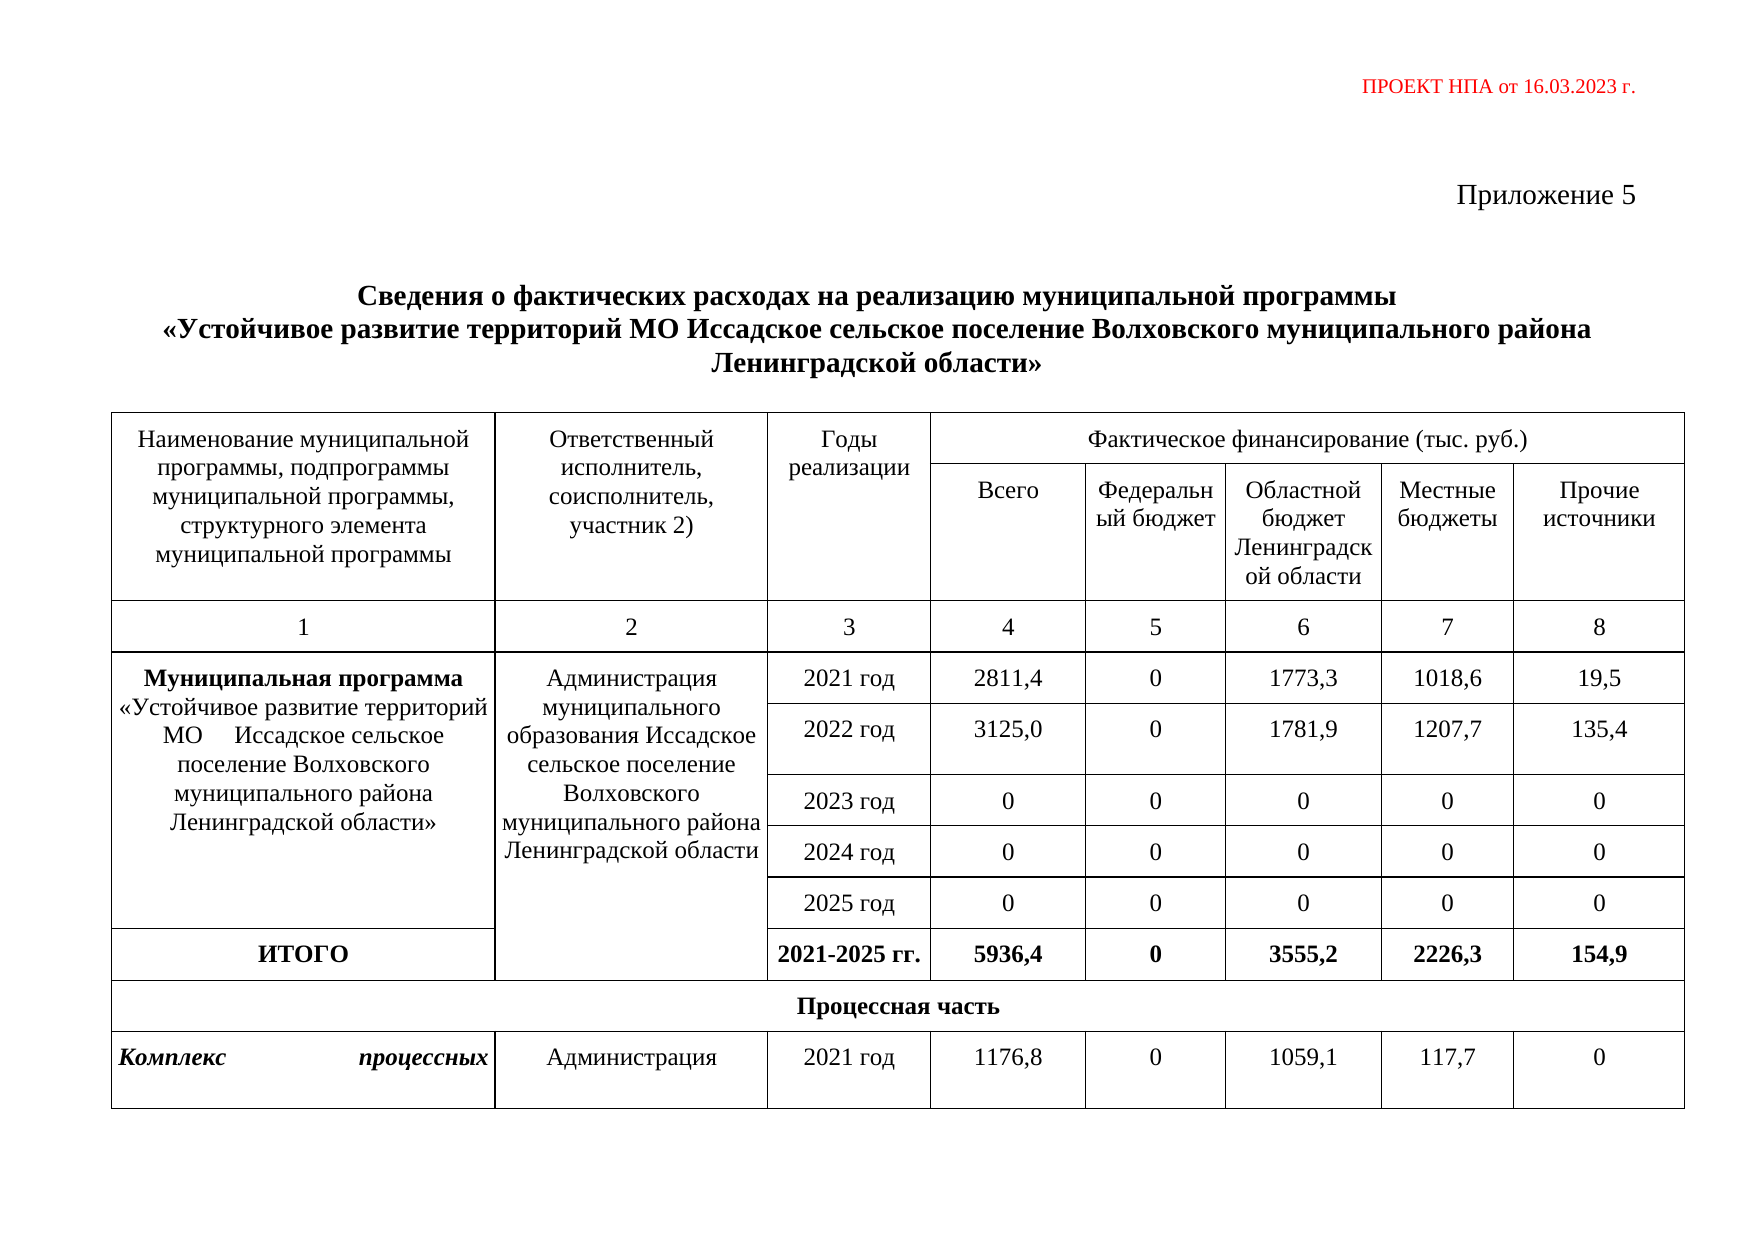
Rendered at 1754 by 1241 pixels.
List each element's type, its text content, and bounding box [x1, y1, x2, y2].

table_cell 1018,6 [1382, 653, 1513, 702]
table_cell Областной бюджет Ленинградской области [1226, 464, 1381, 600]
table_cell 0 [1086, 653, 1225, 702]
table_cell Администрация муниципального образования Иссадское сельское поселение Волховского муниципального района Ленинградской области [496, 653, 767, 979]
table_cell 0 [931, 775, 1085, 825]
table_cell 0 [1086, 826, 1225, 876]
table_cell 0 [1514, 1032, 1684, 1107]
table_cell 5 [1086, 601, 1225, 651]
table_cell 154,9 [1514, 929, 1684, 979]
table_cell 0 [1086, 929, 1225, 979]
text Приложение 5 [118, 177, 1636, 211]
table_cell Местные бюджеты [1382, 464, 1513, 600]
table_header Фактическое финансирование (тыс. руб.) [931, 413, 1684, 463]
table_cell 5936,4 [931, 929, 1085, 979]
table_cell 0 [1382, 826, 1513, 876]
table_cell 0 [1226, 878, 1381, 927]
table_cell 2025 год [768, 878, 930, 927]
table_cell 0 [1086, 878, 1225, 927]
table_cell 3555,2 [1226, 929, 1381, 979]
table_cell 2024 год [768, 826, 930, 876]
table_cell 0 [1514, 775, 1684, 825]
table_header Ответственный исполнитель, соисполнитель, участник 2) [496, 413, 767, 600]
table_cell 1207,7 [1382, 704, 1513, 774]
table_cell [112, 1032, 494, 1107]
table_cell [496, 1032, 767, 1107]
table_cell 1059,1 [1226, 1032, 1381, 1107]
table_header Наименование муниципальной программы, подпрограммы муниципальной программы, структурного элемента муниципальной программы [112, 413, 494, 600]
table_cell 1 [112, 601, 494, 651]
table_cell 0 [1086, 1032, 1225, 1107]
table_cell 2 [496, 601, 767, 651]
table_cell 0 [1086, 775, 1225, 825]
table_cell 0 [1382, 878, 1513, 927]
table_cell 7 [1382, 601, 1513, 651]
table_cell 117,7 [1382, 1032, 1513, 1107]
table_cell 0 [1226, 826, 1381, 876]
table_cell 0 [1086, 704, 1225, 774]
table_cell 1176,8 [931, 1032, 1085, 1107]
table_cell 2226,3 [1382, 929, 1513, 979]
table_cell 2021 год [768, 1032, 930, 1107]
table_cell ИТОГО [112, 929, 494, 979]
table_cell 0 [931, 878, 1085, 927]
table_cell 0 [1514, 878, 1684, 927]
text «Устойчивое развитие территорий МО Иссадское сельское поселение Волховского муниципального района Ленинградской области» [118, 311, 1636, 378]
table_cell 2022 год [768, 704, 930, 774]
table_cell 1773,3 [1226, 653, 1381, 702]
table_cell 2811,4 [931, 653, 1085, 702]
table_cell 2021 год [768, 653, 930, 702]
table_cell 19,5 [1514, 653, 1684, 702]
table_header Годы реализации [768, 413, 930, 600]
table_cell 8 [1514, 601, 1684, 651]
table_cell 1781,9 [1226, 704, 1381, 774]
table_cell 0 [1226, 775, 1381, 825]
table_cell 0 [1514, 826, 1684, 876]
table_cell Всего [931, 464, 1085, 600]
table_cell 2023 год [768, 775, 930, 825]
table_cell Муниципальная программа «Устойчивое развитие территорий МО Иссадское сельское поселение Волховского муниципального района Ленинградской области» [112, 653, 494, 927]
table_cell Процессная часть [112, 981, 1684, 1031]
text Сведения о фактических расходах на реализацию муниципальной программы [118, 278, 1636, 311]
table_cell 3125,0 [931, 704, 1085, 774]
table_cell Федеральный бюджет [1086, 464, 1225, 600]
table_cell 2021-2025 гг. [768, 929, 930, 979]
table_cell Прочие источники [1514, 464, 1684, 600]
table_cell 3 [768, 601, 930, 651]
table_cell 0 [931, 826, 1085, 876]
table_cell 135,4 [1514, 704, 1684, 774]
table_cell 6 [1226, 601, 1381, 651]
table_cell 0 [1382, 775, 1513, 825]
table_cell 4 [931, 601, 1085, 651]
